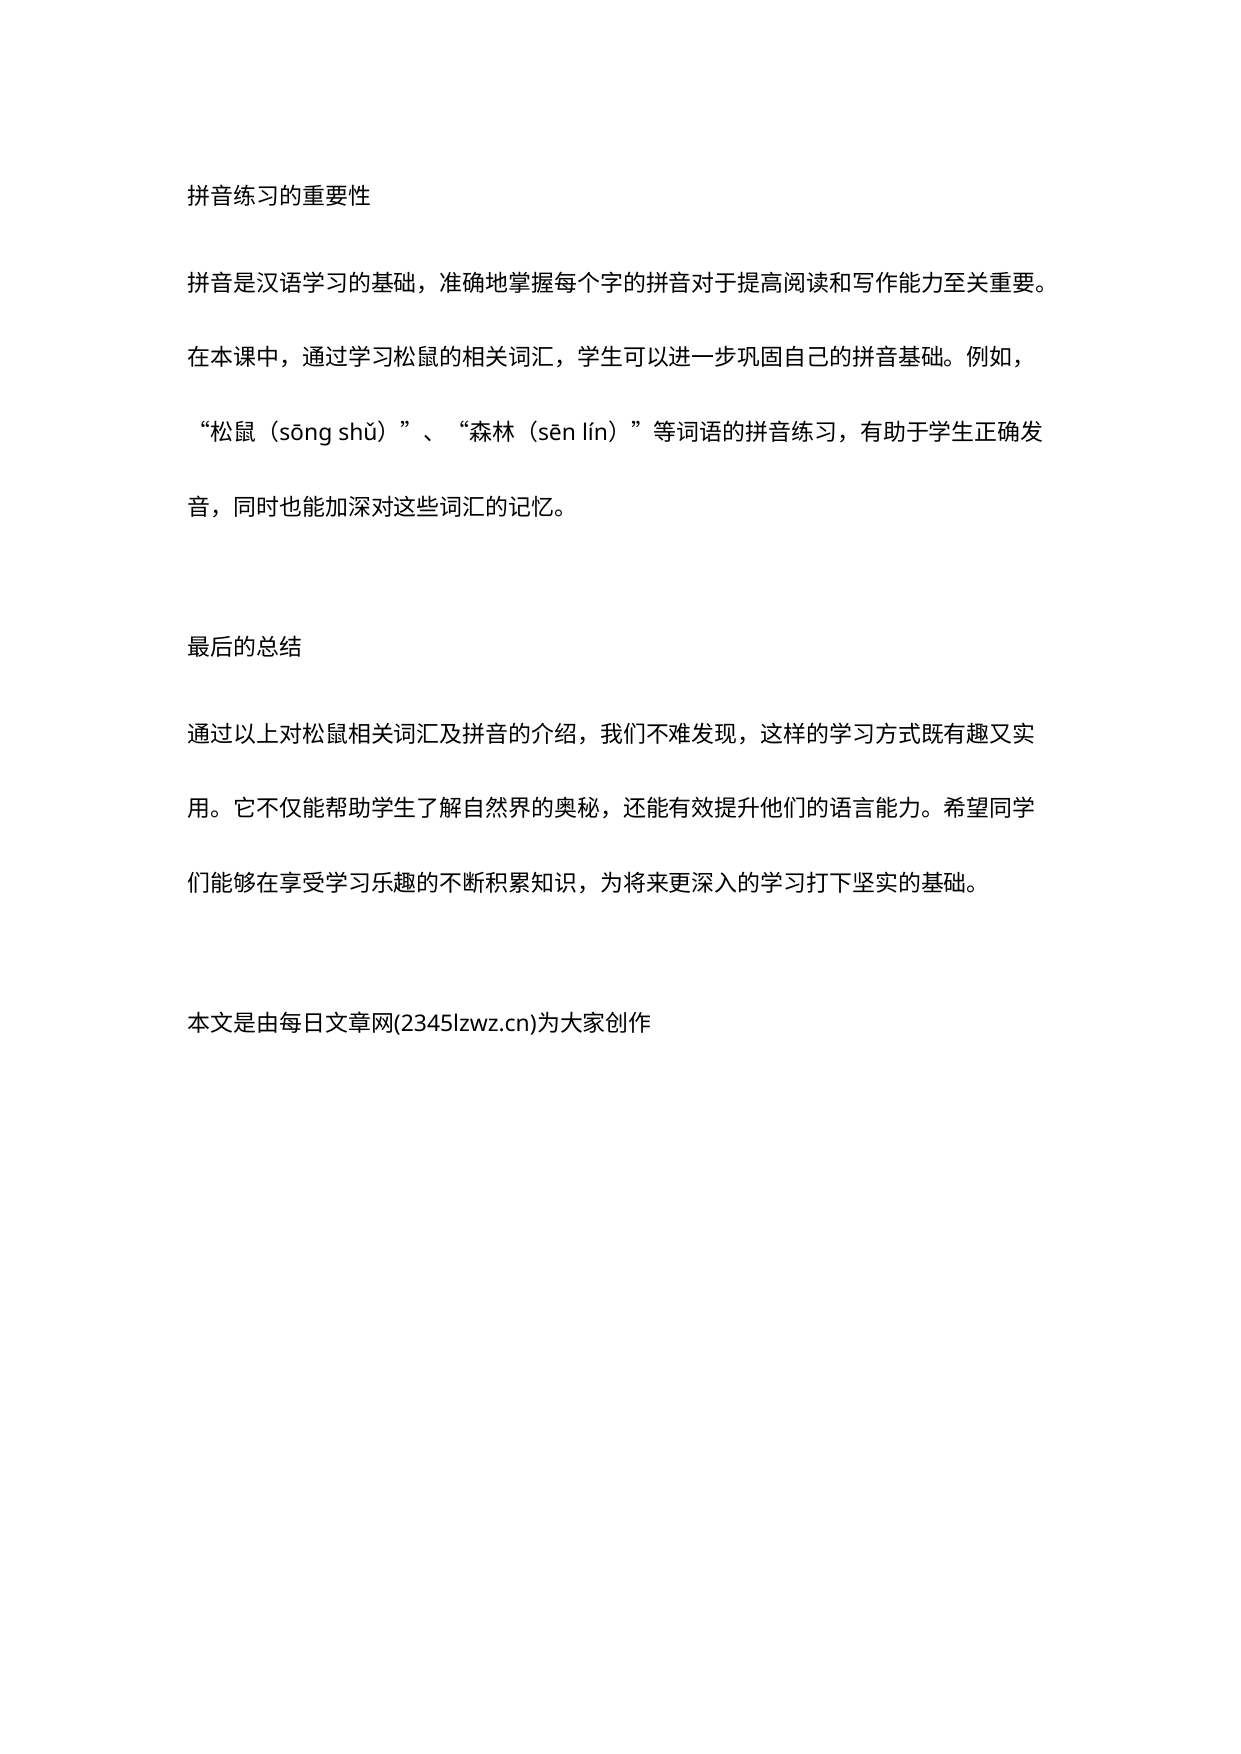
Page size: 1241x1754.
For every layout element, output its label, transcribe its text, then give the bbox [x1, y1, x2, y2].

text 最后的总结 [187, 613, 1053, 678]
text 通过以上对松鼠相关词汇及拼音的介绍，我们不难发现，这样的学习方式既有趣又实用。它不仅能帮助学生了解自然界的奥秘，还能有效提升他们的语言能力。希望同学们能够在享受学习乐趣的不断积累知识，为将来更深入的学习打下坚实的基础。 [187, 699, 1053, 914]
text 本文是由每日文章网(2345lzwz.cn)为大家创作 [187, 989, 1053, 1054]
text 拼音是汉语学习的基础，准确地掌握每个字的拼音对于提高阅读和写作能力至关重要。在本课中，通过学习松鼠的相关词汇，学生可以进一步巩固自己的拼音基础。例如，“松鼠（sōng shǔ）”、“森林（sēn lín）”等词语的拼音练习，有助于学生正确发音，同时也能加深对这些词汇的记忆。 [187, 248, 1053, 538]
text 拼音练习的重要性 [187, 162, 1053, 227]
